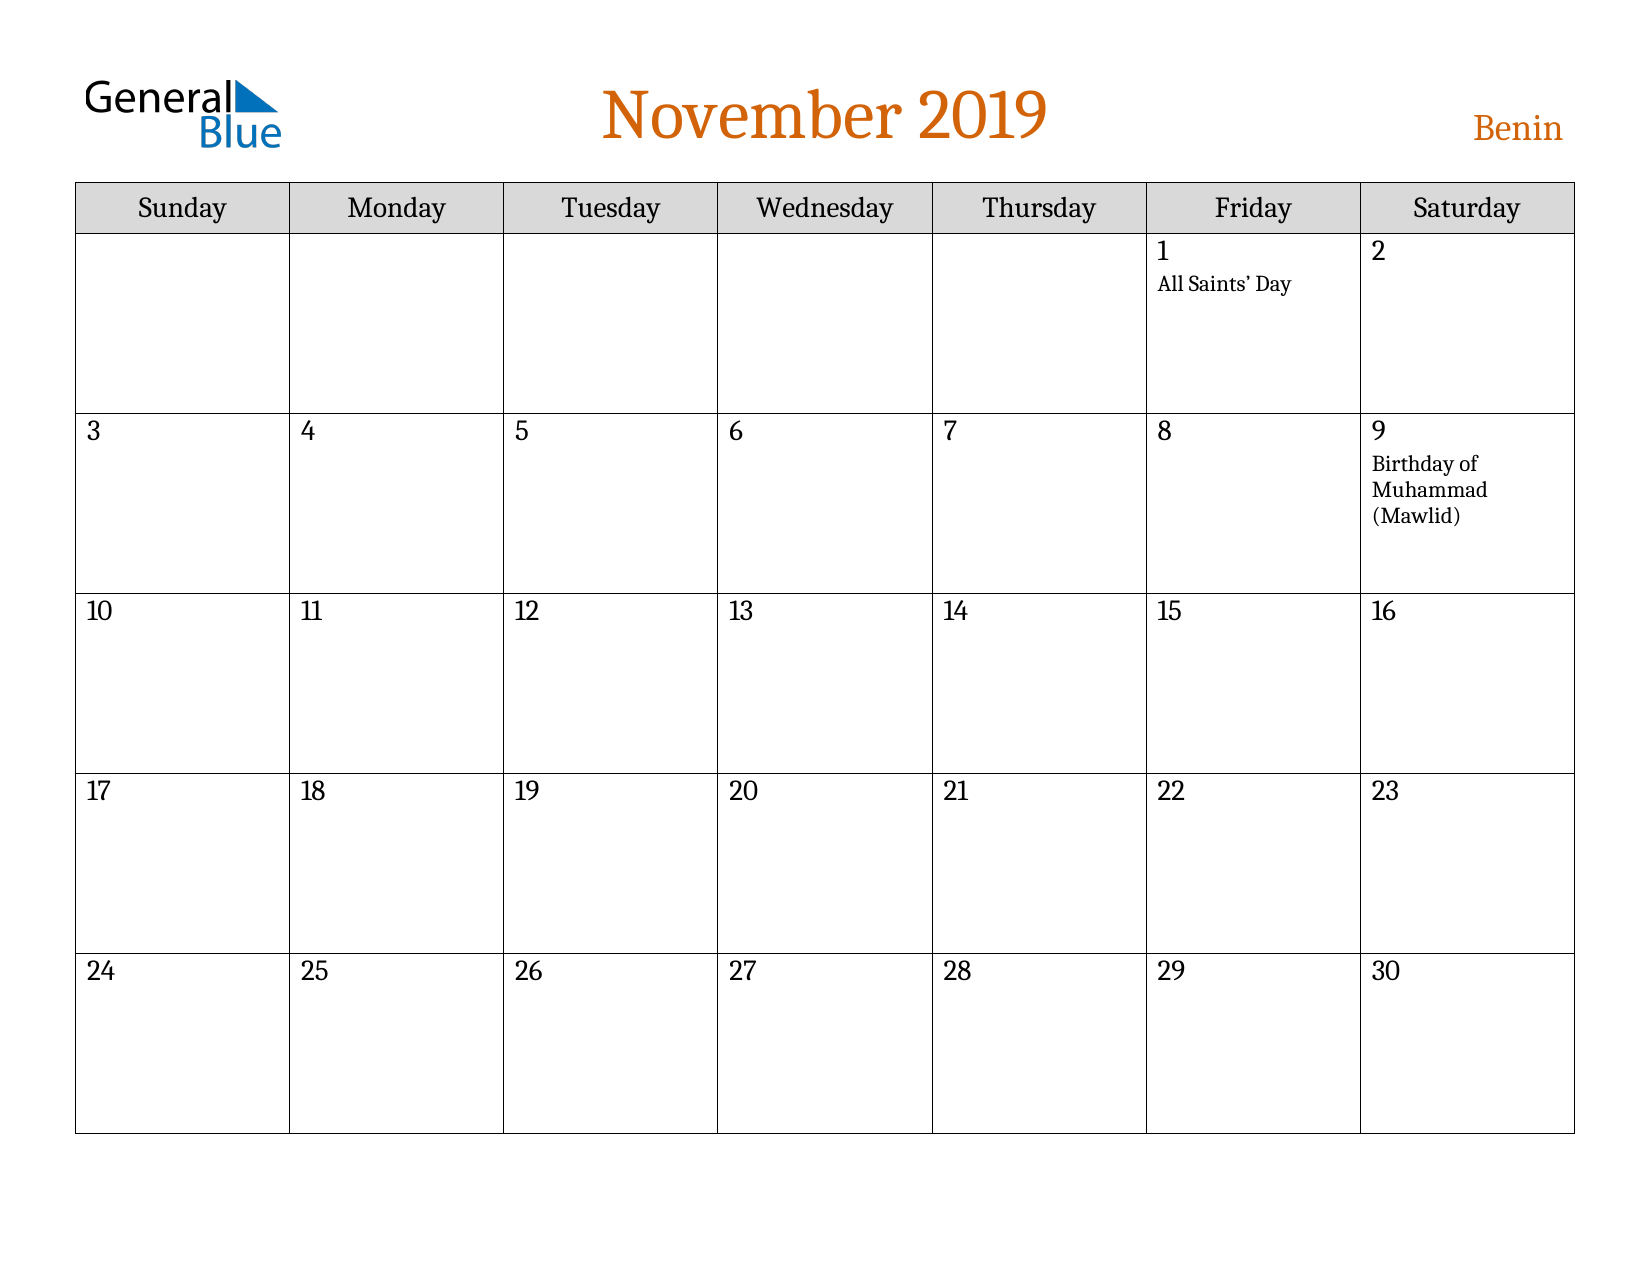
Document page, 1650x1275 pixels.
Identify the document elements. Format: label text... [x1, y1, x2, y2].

table_cell [718, 450, 932, 593]
table_cell [504, 630, 717, 773]
table_cell [76, 810, 289, 953]
table_cell 11 [290, 594, 503, 630]
table_cell Friday [1147, 183, 1360, 233]
picture [86, 80, 281, 148]
table_cell [504, 990, 717, 1133]
table_cell [1361, 270, 1574, 413]
table_cell Sunday [76, 183, 289, 233]
table_cell Birthday of Muhammad (Mawlid) [1361, 450, 1574, 593]
table_cell [933, 990, 1146, 1133]
table_header [76, 75, 503, 182]
table_cell [1361, 990, 1574, 1133]
table_cell [933, 810, 1146, 953]
table_cell 2 [1361, 234, 1574, 270]
table_cell 26 [504, 954, 717, 990]
table_cell 29 [1147, 954, 1360, 990]
table_cell [290, 270, 503, 413]
table_cell Thursday [933, 183, 1146, 233]
table_cell [290, 810, 503, 953]
table_cell [718, 270, 932, 413]
table_cell All Saints’ Day [1147, 270, 1360, 413]
table_cell [76, 234, 289, 270]
table_cell 6 [718, 414, 932, 450]
table_cell [76, 990, 289, 1133]
table_cell [504, 810, 717, 953]
table_cell 10 [76, 594, 289, 630]
table_cell [504, 450, 717, 593]
table_cell [76, 450, 289, 593]
table_cell 9 [1361, 414, 1574, 450]
table_cell [1361, 630, 1574, 773]
table_cell 13 [718, 594, 932, 630]
table_cell 22 [1147, 774, 1360, 810]
table_cell 25 [290, 954, 503, 990]
table_cell [718, 810, 932, 953]
table_cell 8 [1147, 414, 1360, 450]
table_header November 2019 [504, 75, 1146, 182]
table_cell 18 [290, 774, 503, 810]
table_cell [933, 450, 1146, 593]
table_cell 28 [933, 954, 1146, 990]
table_cell [933, 234, 1146, 270]
table_cell [718, 990, 932, 1133]
table_cell [504, 270, 717, 413]
table_cell [504, 234, 717, 270]
table_cell [76, 630, 289, 773]
table_cell [290, 450, 503, 593]
table_cell 17 [76, 774, 289, 810]
table_cell 23 [1361, 774, 1574, 810]
table_cell 19 [504, 774, 717, 810]
table_header Benin [1146, 75, 1574, 182]
table_cell Tuesday [504, 183, 717, 233]
table_cell [1147, 990, 1360, 1133]
table_cell 3 [76, 414, 289, 450]
table_cell 5 [504, 414, 717, 450]
table_cell [1147, 810, 1360, 953]
table_cell 20 [718, 774, 932, 810]
table_cell 7 [933, 414, 1146, 450]
table_cell [933, 630, 1146, 773]
table_cell [76, 270, 289, 413]
table_cell [1147, 450, 1360, 593]
table_cell 27 [718, 954, 932, 990]
table_cell [290, 630, 503, 773]
table_cell 21 [933, 774, 1146, 810]
table_cell 1 [1147, 234, 1360, 270]
table_cell Wednesday [718, 183, 932, 233]
table_cell [1147, 630, 1360, 773]
table_cell 4 [290, 414, 503, 450]
table_cell 24 [76, 954, 289, 990]
table_cell 16 [1361, 594, 1574, 630]
table_cell [1361, 810, 1574, 953]
table_cell Monday [290, 183, 503, 233]
table_cell 12 [504, 594, 717, 630]
table_cell 15 [1147, 594, 1360, 630]
table_cell [718, 234, 932, 270]
table_cell 14 [933, 594, 1146, 630]
table_cell [718, 630, 932, 773]
table_cell 30 [1361, 954, 1574, 990]
table_cell Saturday [1361, 183, 1574, 233]
table_cell [290, 990, 503, 1133]
table_cell [933, 270, 1146, 413]
table_cell [290, 234, 503, 270]
